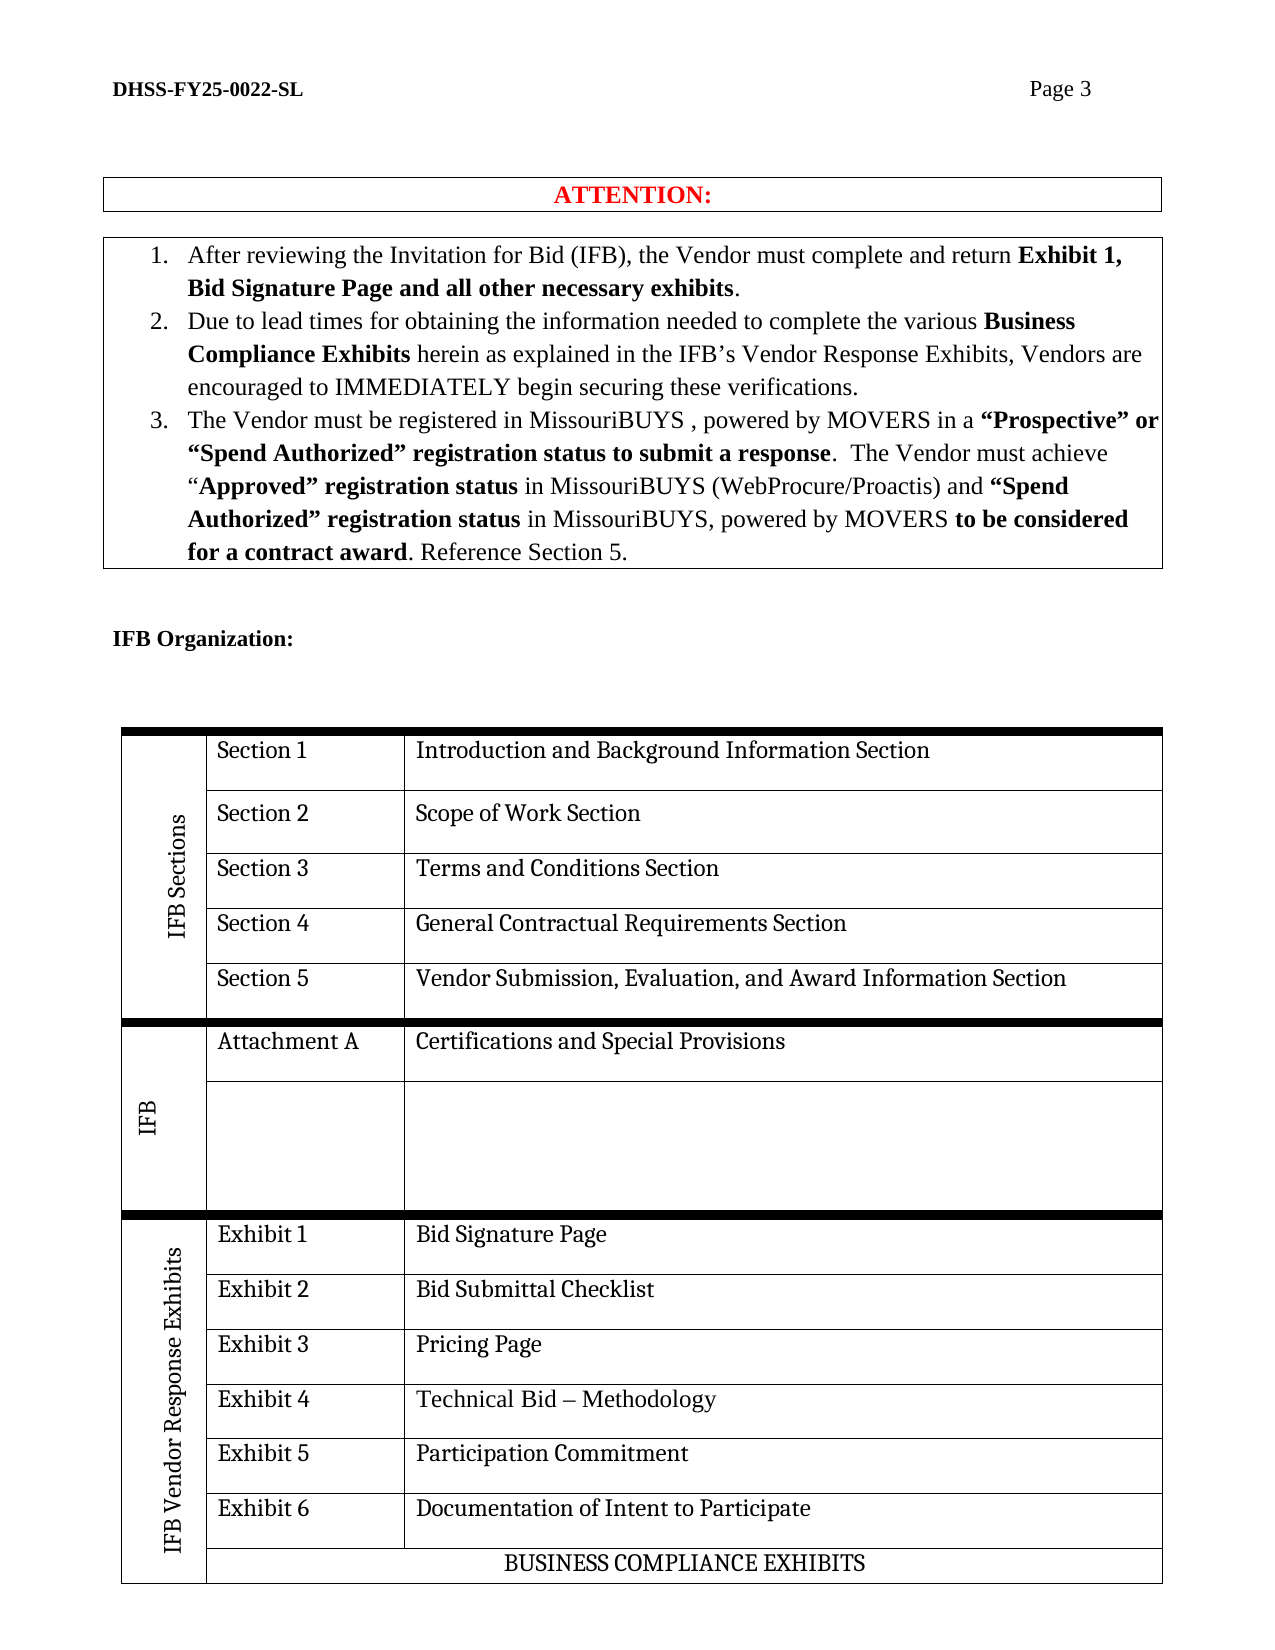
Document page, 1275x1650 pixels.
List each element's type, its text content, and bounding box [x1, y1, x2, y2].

table_cell [405, 1082, 1162, 1210]
table_cell Vendor Submission, Evaluation, and Award Information Section [405, 964, 1162, 1018]
table_cell Bid Signature Page [405, 1220, 1162, 1274]
table_cell Attachment A [207, 1027, 404, 1081]
table_header Section 1 [207, 736, 404, 790]
table_cell Exhibit 6 [207, 1494, 404, 1548]
table_header Introduction and Background Information Section [405, 736, 1162, 790]
table_cell Section 2 [207, 791, 404, 853]
table_cell Technical Bid – Methodology [405, 1385, 1162, 1438]
table_cell Section 5 [207, 964, 404, 1018]
text IFB Organization: [112, 625, 1162, 651]
table_cell Exhibit 1 [207, 1220, 404, 1274]
text ATTENTION: [104, 178, 1161, 211]
table_cell Exhibit 5 [207, 1439, 404, 1493]
table_cell General Contractual Requirements Section [405, 909, 1162, 963]
table_header IFB Sections [122, 736, 206, 1018]
table_cell Exhibit 4 [207, 1385, 404, 1438]
table_cell Terms and Conditions Section [405, 854, 1162, 908]
table_cell Certifications and Special Provisions [405, 1027, 1162, 1081]
table_cell Section 4 [207, 909, 404, 963]
table_cell [207, 1082, 404, 1210]
table_cell Bid Submittal Checklist [405, 1275, 1162, 1328]
table_cell Pricing Page [405, 1330, 1162, 1383]
table_cell Scope of Work Section [405, 791, 1162, 853]
table_cell Exhibit 3 [207, 1330, 404, 1383]
list Due to lead times for obtaining the information needed to complete the various Business Compliance Exhibits herein as explained in the IFB’s Vendor Response Exhibits, Vendors are encouraged to IMMEDIATELY begin securing these verifications. [104, 303, 1162, 401]
table_cell Participation Commitment [405, 1439, 1162, 1493]
table_cell BUSINESS COMPLIANCE EXHIBITS [207, 1549, 1162, 1583]
table_cell Section 3 [207, 854, 404, 908]
list After reviewing the Invitation for Bid (IFB), the Vendor must complete and return Exhibit 1, Bid Signature Page and all other necessary exhibits. [104, 238, 1162, 302]
table_cell Exhibit 2 [207, 1275, 404, 1328]
list The Vendor must be registered in MissouriBUYS , powered by MOVERS in a “Prospective” or “Spend Authorized” registration status to submit a response. The Vendor must achieve “Approved” registration status in MissouriBUYS (WebProcure/Proactis) and “Spend Authorized” registration status in MissouriBUYS, powered by MOVERS to be considered for a contract award. Reference Section 5. [104, 402, 1162, 568]
table_cell Documentation of Intent to Participate [405, 1494, 1162, 1548]
table_cell IFB Attachments [122, 1027, 206, 1210]
table_cell IFB Vendor Response Exhibits (Return these exhibits with the bid) [122, 1220, 206, 1583]
